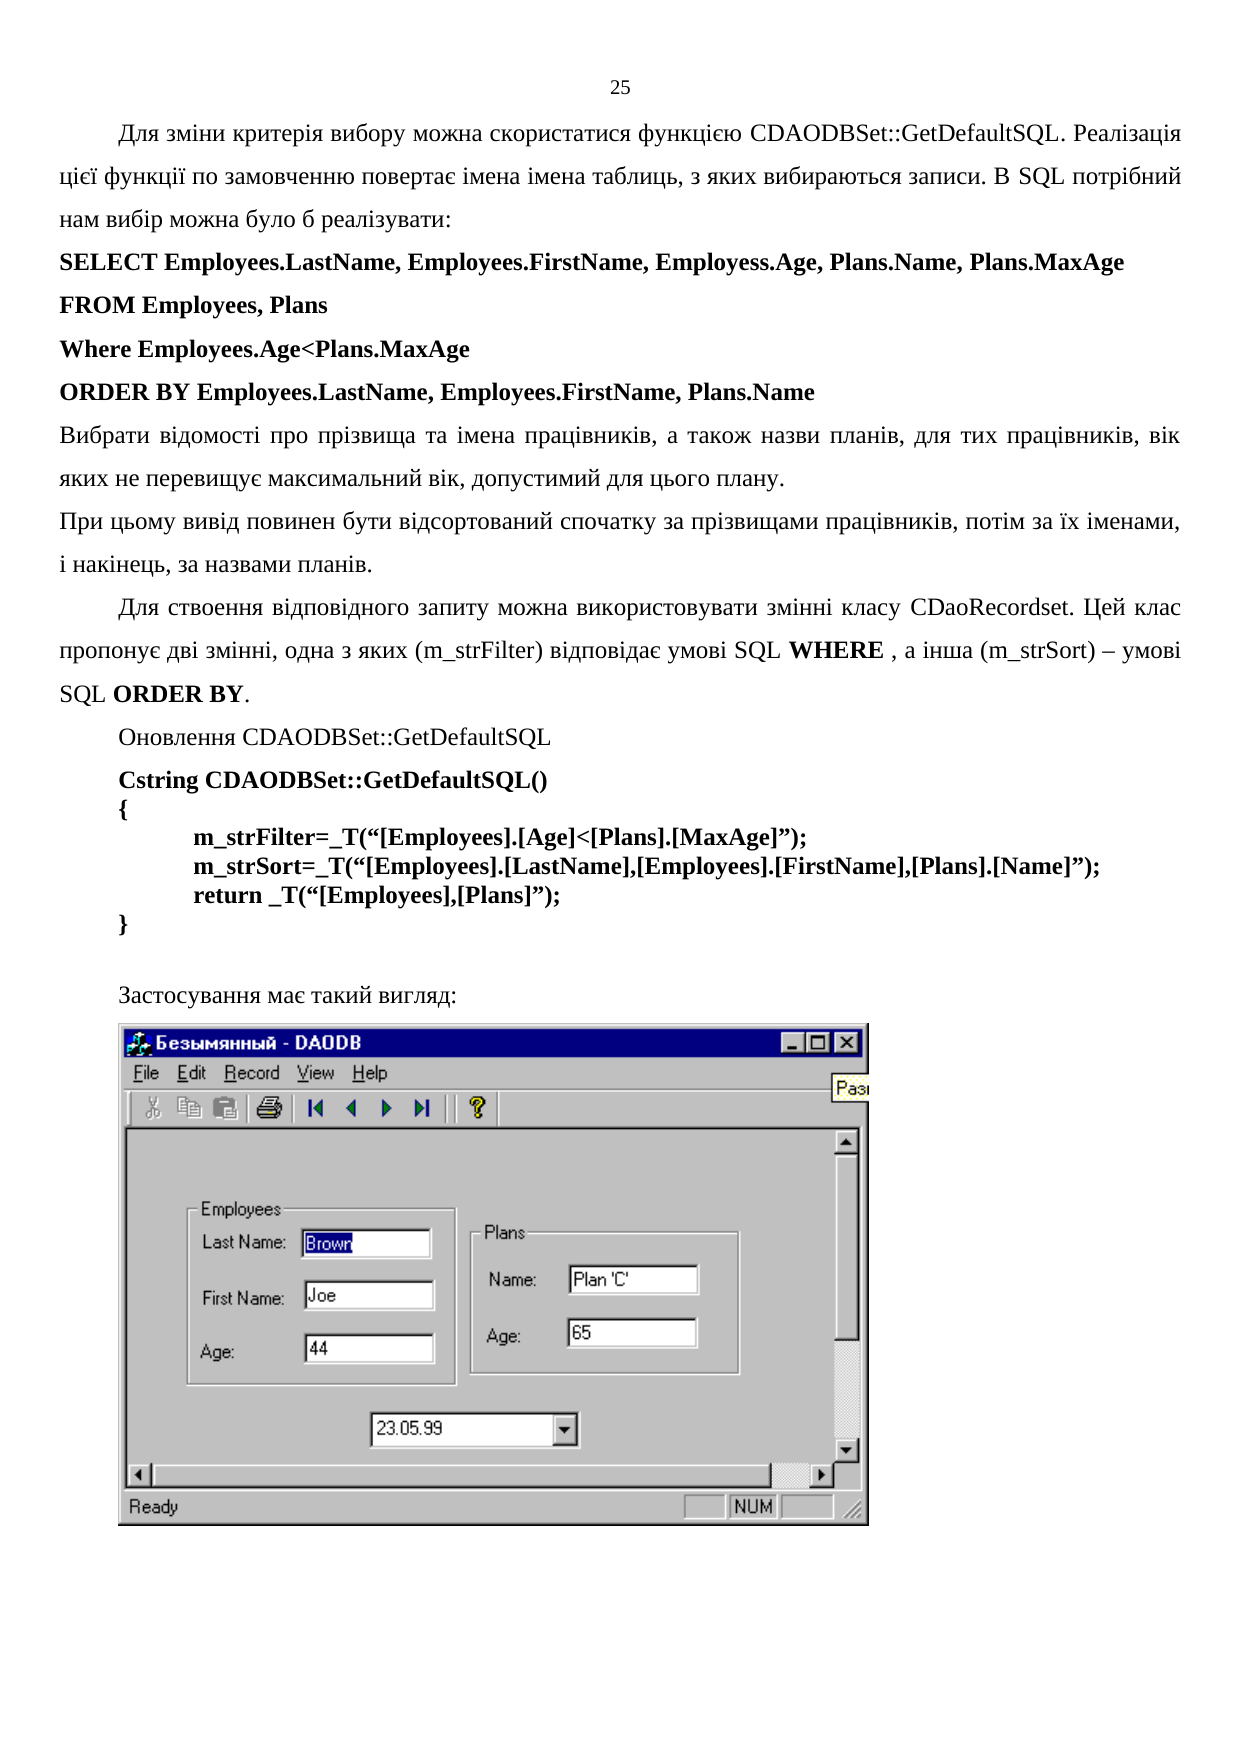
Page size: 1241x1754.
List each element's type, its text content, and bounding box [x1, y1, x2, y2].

text return _T(“[Employees],[Plans]”); [59, 880, 1181, 909]
text SELECT Employees.LastName, Employees.FirstName, Employess.Age, Plans.Name, Plans.MaxAge [59, 247, 1181, 276]
text Застосування має такий вигляд: [59, 981, 1181, 1009]
picture [118, 1023, 869, 1526]
text Для зміни критерія вибору можна скористатися функцією CDAODBSet::GetDefaultSQL. Реалізація цієї функції по замовченню повертає імена імена таблиць, з яких вибираються записи. В SQL потрібний нам вибір можна було б реалізувати: [59, 118, 1181, 233]
text ORDER BY Employees.LastName, Employees.FirstName, Plans.Name [59, 377, 1181, 406]
text } [59, 909, 1181, 937]
text { [59, 794, 1181, 822]
text m_strSort=_T(“[Employees].[LastName],[Employees].[FirstName],[Plans].[Name]”); [59, 851, 1181, 880]
text Cstring CDAODBSet::GetDefaultSQL() [59, 765, 1181, 794]
text Where Employees.Age<Plans.MaxAge [59, 334, 1181, 362]
text Оновлення CDAODBSet::GetDefaultSQL [59, 722, 1181, 751]
text Для ствоення відповідного запиту можна використовувати змінні класу CDaoRecordset. Цей клас пропонує дві змінні, одна з яких (m_strFilter) відповідає умові SQL WHERE , а інша (m_strSort) – умові SQL ORDER BY. [59, 592, 1181, 707]
text Вибрати відомості про прізвища та імена працівників, а також назви планів, для тих працівників, вік яких не перевищує максимальний вік, допустимий для цього плану. [59, 420, 1181, 492]
text FROM Employees, Plans [59, 291, 1181, 319]
text m_strFilter=_T(“[Employees].[Age]<[Plans].[MaxAge]”); [59, 822, 1181, 851]
text При цьому вивід повинен бути відсортований спочатку за прізвищами працівників, потім за їх іменами, і накінець, за назвами планів. [59, 506, 1181, 578]
